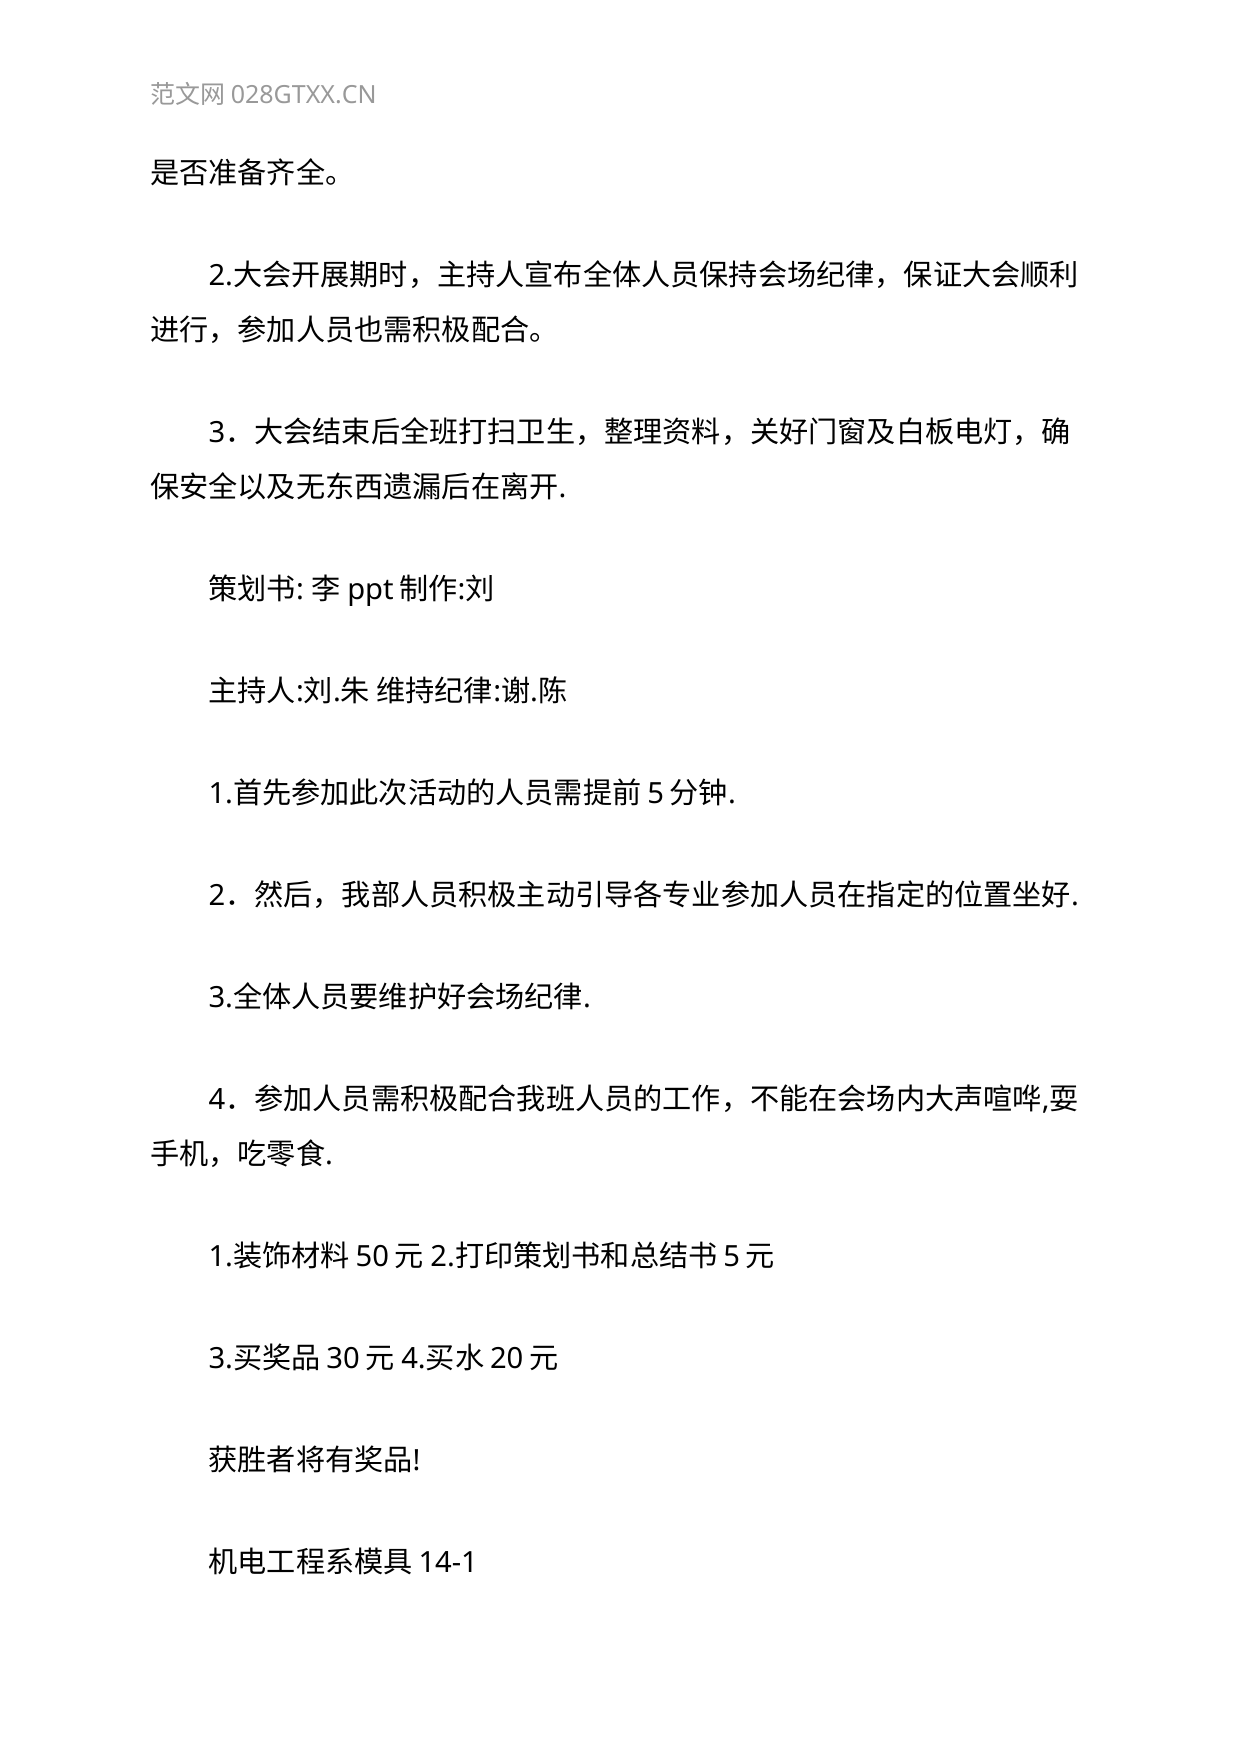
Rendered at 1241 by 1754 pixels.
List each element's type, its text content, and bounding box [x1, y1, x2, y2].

text 1.装饰材料50元 2.打印策划书和总结书5元 [150, 1232, 1090, 1275]
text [150, 150, 1090, 192]
text 获胜者将有奖品! [150, 1436, 1090, 1479]
text 主持人:刘.朱 维持纪律:谢.陈 [150, 667, 1090, 710]
text 4．参加人员需积极配合我班人员的工作，不能在会场内大声喧哗,耍手机，吃零食. [150, 1075, 1090, 1173]
text 2．然后，我部人员积极主动引导各专业参加人员在指定的位置坐好. [150, 871, 1090, 914]
text 3.买奖品30元 4.买水20元 [150, 1334, 1090, 1377]
text 3．大会结束后全班打扫卫生，整理资料，关好门窗及白板电灯，确保安全以及无东西遗漏后在离开. [150, 408, 1090, 506]
text 2.大会开展期时，主持人宣布全体人员保持会场纪律，保证大会顺利进行，参加人员也需积极配合。 [150, 252, 1090, 349]
text 3.全体人员要维护好会场纪律. [150, 973, 1090, 1016]
text 1.首先参加此次活动的人员需提前5分钟. [150, 769, 1090, 812]
text 机电工程系模具14-1 [150, 1538, 1090, 1581]
text 策划书: 李 ppt制作:刘 [150, 566, 1090, 608]
